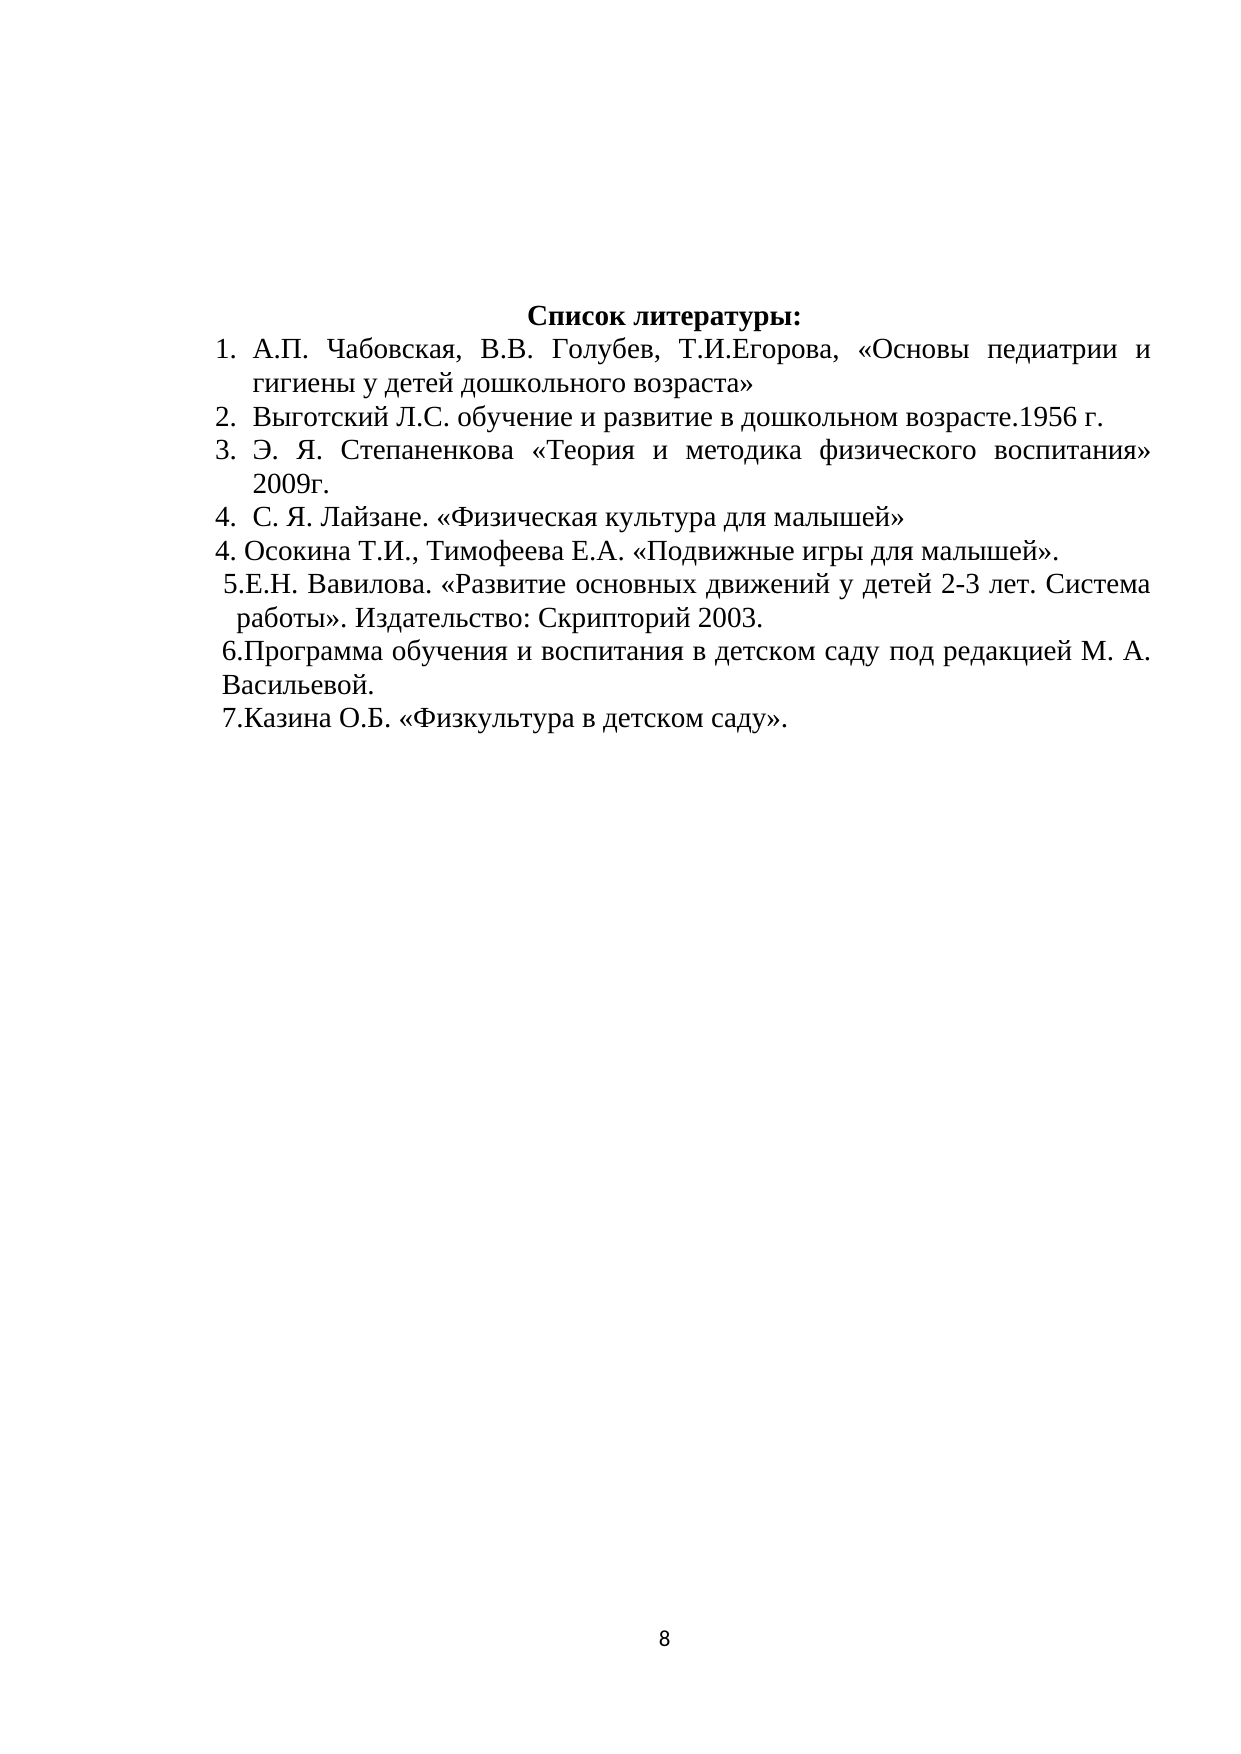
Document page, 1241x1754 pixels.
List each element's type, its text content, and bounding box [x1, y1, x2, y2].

text 7.Казина О.Б. «Физкультура в детском саду». [177, 701, 1152, 734]
text Список литературы: [177, 298, 1152, 332]
list Э. Я. Степаненкова «Теория и методика физического воспитания» 2009г. [215, 432, 1152, 499]
text 6.Программа обучения и воспитания в детском саду под редакцией М. А. Васильевой. [222, 633, 1152, 701]
list С. Я. Лайзане. «Физическая культура для малышей» [215, 499, 1152, 533]
text 5.Е.Н. Вавилова. «Развитие основных движений у детей 2-3 лет. Система работы». Издательство: Скрипторий 2003. [177, 566, 1152, 633]
list Выготский Л.С. обучение и развитие в дошкольном возрасте.1956 г. [215, 399, 1152, 432]
list А.П. Чабовская, В.В. Голубев, Т.И.Егорова, «Основы педиатрии и гигиены у детей дошкольного возраста» [215, 332, 1152, 399]
text 4. Осокина Т.И., Тимофеева Е.А. «Подвижные игры для малышей». [215, 533, 1152, 566]
